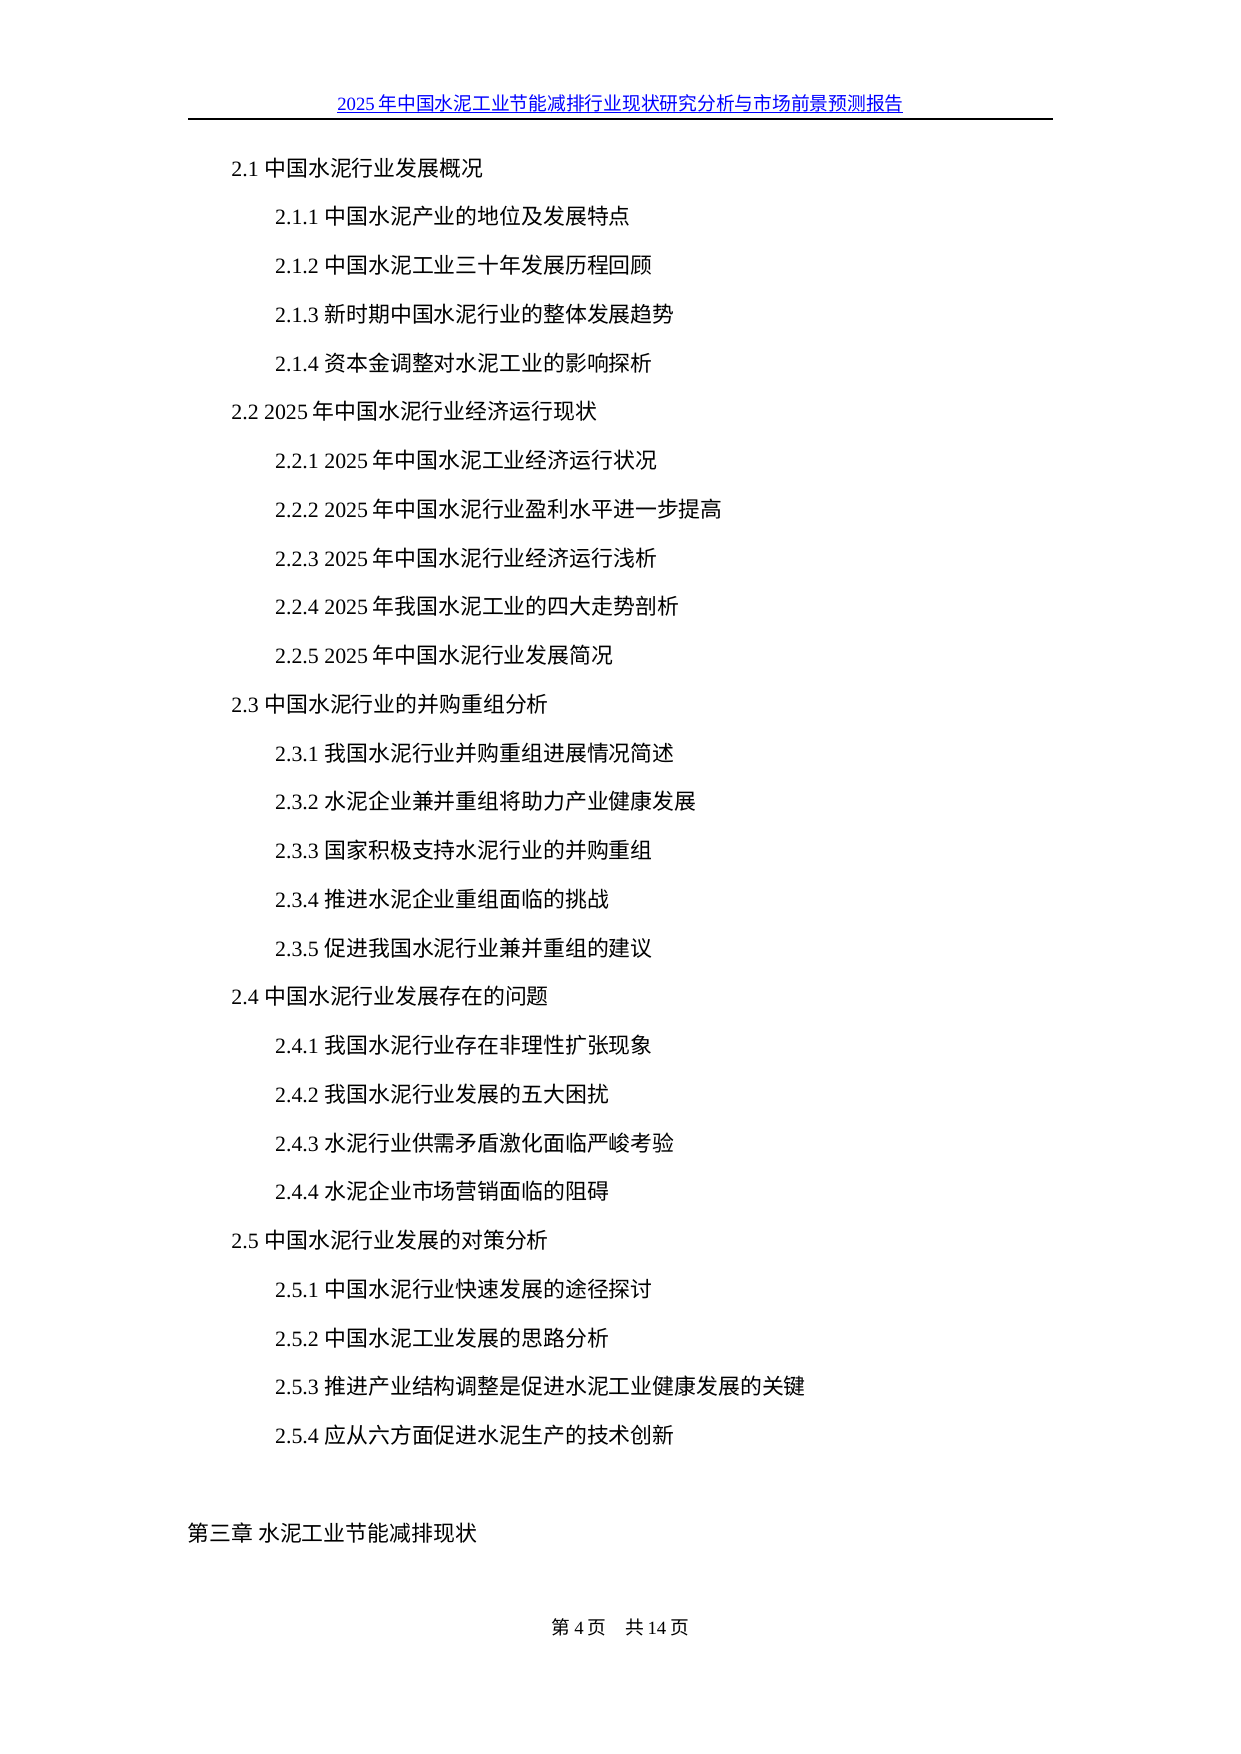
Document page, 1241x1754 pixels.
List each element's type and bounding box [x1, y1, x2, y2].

text [187, 150, 1053, 1548]
